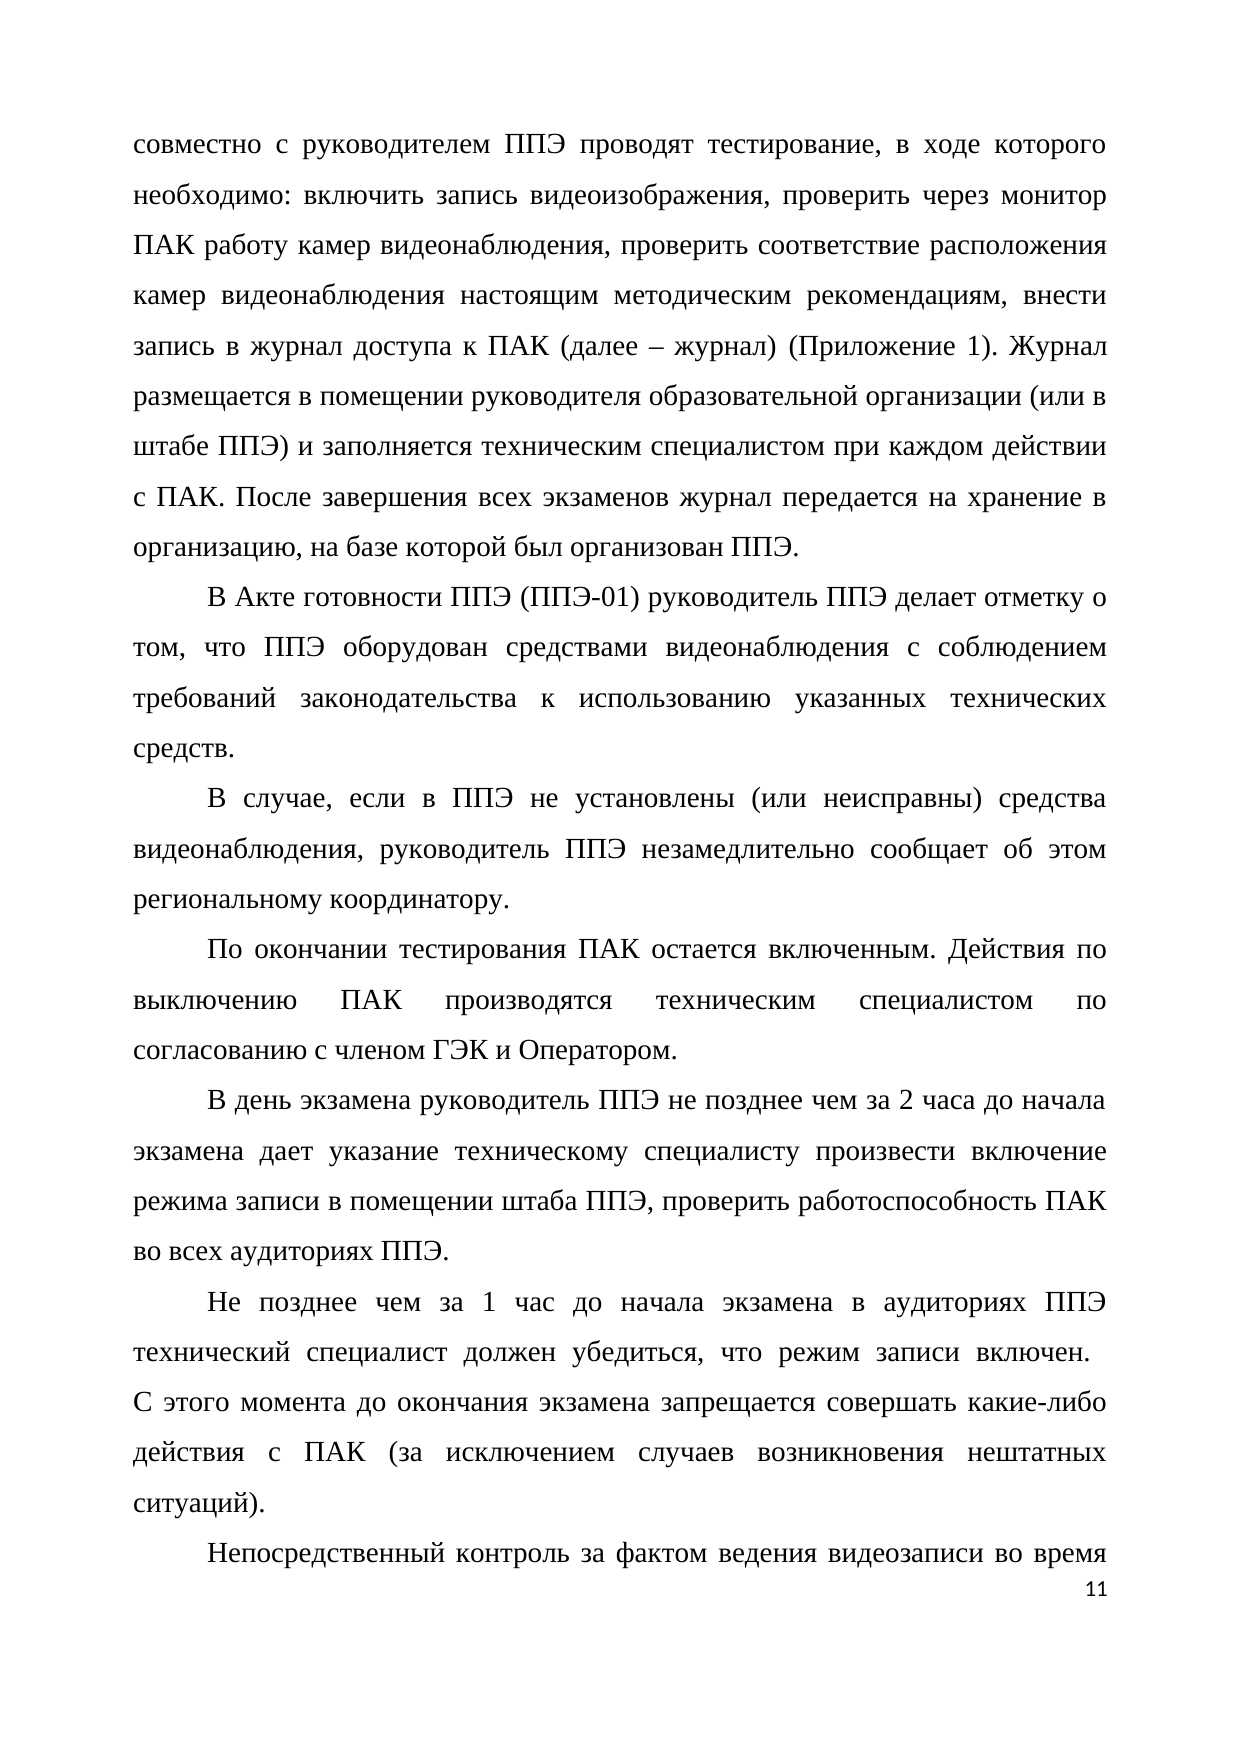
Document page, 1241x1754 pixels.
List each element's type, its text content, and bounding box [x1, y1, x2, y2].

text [133, 1535, 1107, 1569]
text Не позднее чем за 1 час до начала экзамена в аудиториях ППЭ технический специалист должен убедиться, что режим записи включен. С этого момента до окончания экзамена запрещается совершать какие-либо действия с ПАК (за исключением случаев возникновения нештатных ситуаций). [133, 1284, 1107, 1518]
text В день экзамена руководитель ППЭ не позднее чем за 2 часа до начала экзамена дает указание техническому специалисту произвести включение режима записи в помещении штаба ППЭ, проверить работоспособность ПАК во всех аудиториях ППЭ. [133, 1082, 1107, 1267]
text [133, 126, 1107, 562]
text В случае, если в ППЭ не установлены (или неисправны) средства видеонаблюдения, руководитель ППЭ незамедлительно сообщает об этом региональному координатору. [133, 781, 1107, 915]
text В Акте готовности ППЭ (ППЭ-01) руководитель ППЭ делает отметку о том, что ППЭ оборудован средствами видеонаблюдения с соблюдением требований законодательства к использованию указанных технических средств. [133, 579, 1107, 764]
text По окончании тестирования ПАК остается включенным. Действия по выключению ПАК производятся техническим специалистом по согласованию с членом ГЭК и Оператором. [133, 931, 1107, 1066]
